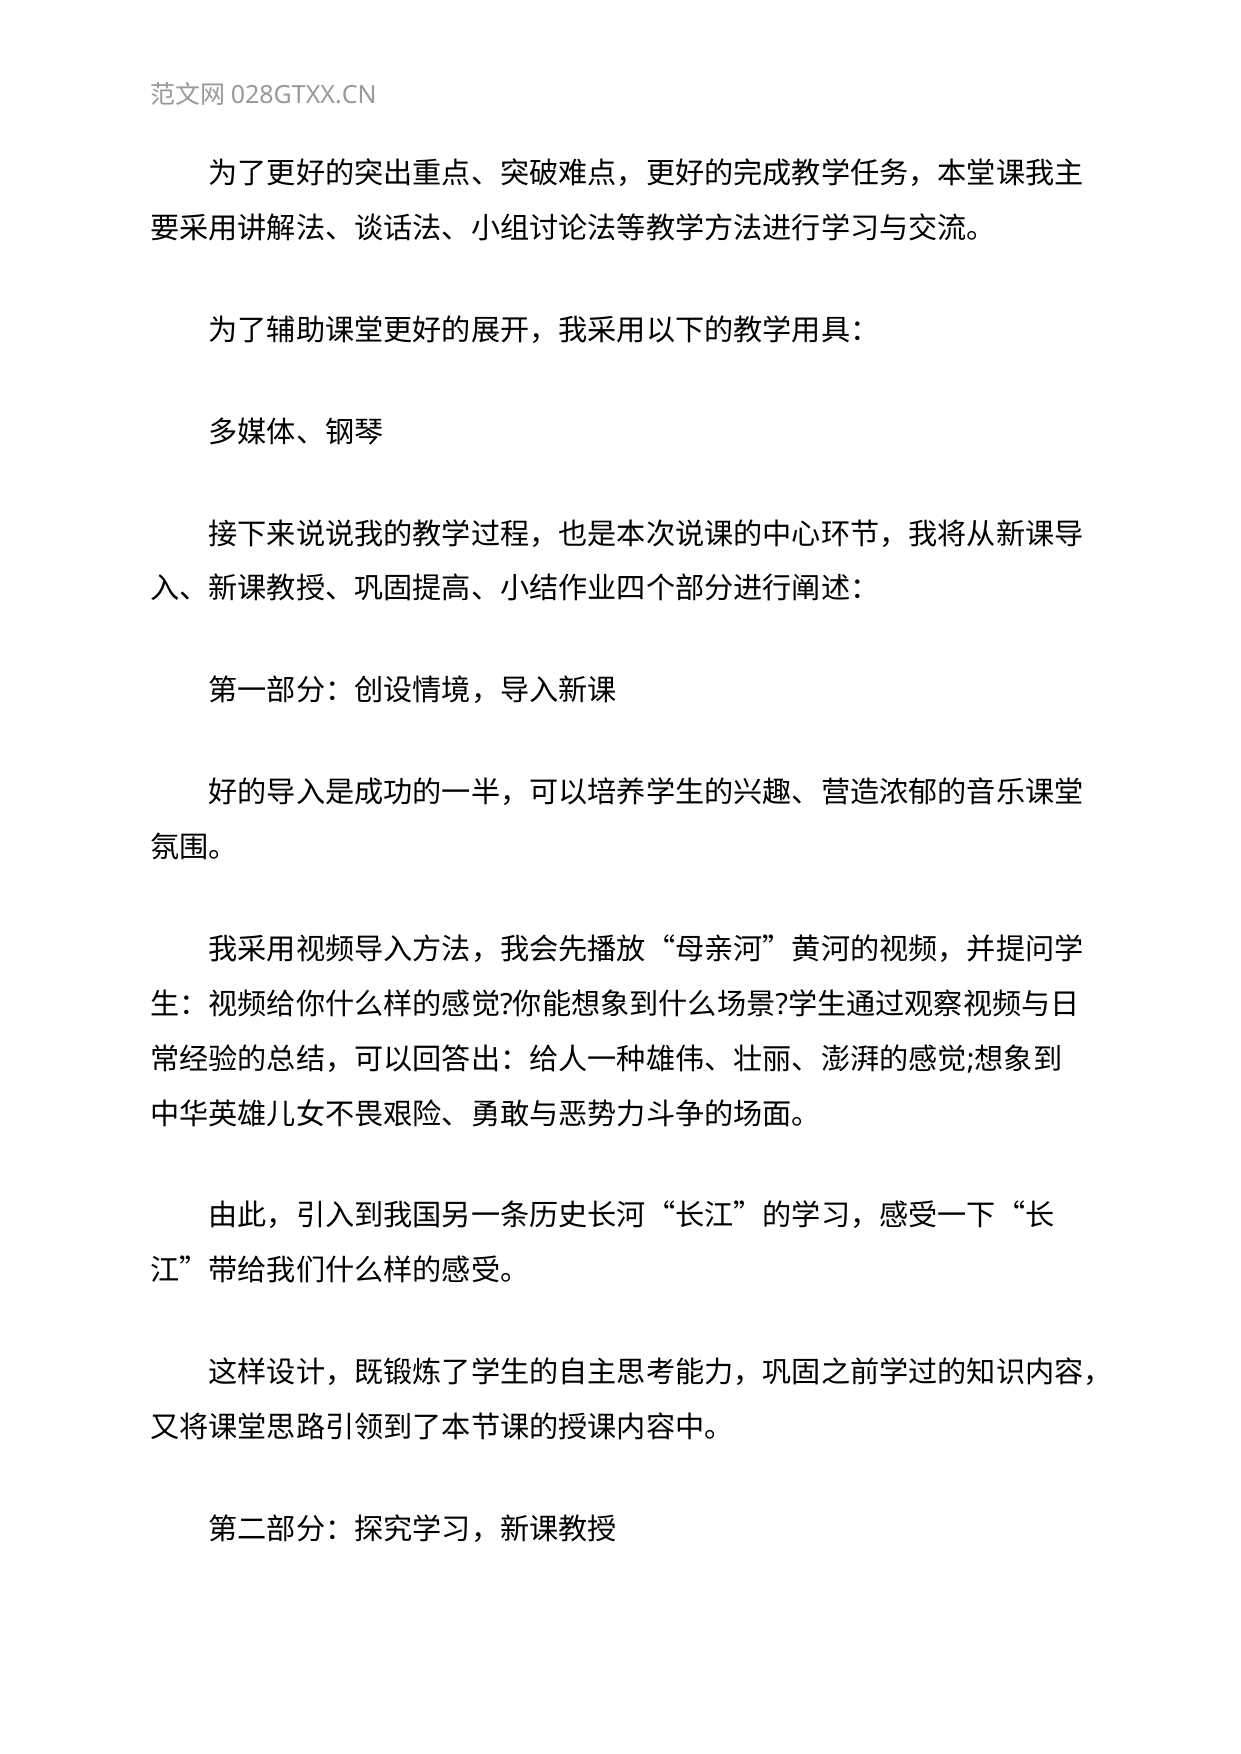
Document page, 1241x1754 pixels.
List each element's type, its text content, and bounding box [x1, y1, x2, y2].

text 由此，引入到我国另一条历史长河“长江”的学习，感受一下“长江”带给我们什么样的感受。 [150, 1192, 1090, 1289]
text 为了更好的突出重点、突破难点，更好的完成教学任务，本堂课我主要采用讲解法、谈话法、小组讨论法等教学方法进行学习与交流。 [150, 150, 1090, 247]
text 第二部分：探究学习，新课教授 [150, 1505, 1090, 1548]
text 多媒体、钢琴 [150, 408, 1090, 451]
text 这样设计，既锻炼了学生的自主思考能力，巩固之前学过的知识内容，又将课堂思路引领到了本节课的授课内容中。 [150, 1349, 1090, 1446]
text 第一部分：创设情境，导入新课 [150, 667, 1090, 709]
text 为了辅助课堂更好的展开，我采用以下的教学用具： [150, 307, 1090, 349]
text 接下来说说我的教学过程，也是本次说课的中心环节，我将从新课导入、新课教授、巩固提高、小结作业四个部分进行阐述： [150, 510, 1090, 607]
text 我采用视频导入方法，我会先播放“母亲河”黄河的视频，并提问学生：视频给你什么样的感觉?你能想象到什么场景?学生通过观察视频与日常经验的总结，可以回答出：给人一种雄伟、壮丽、澎湃的感觉;想象到中华英雄儿女不畏艰险、勇敢与恶势力斗争的场面。 [150, 925, 1090, 1132]
text 好的导入是成功的一半，可以培养学生的兴趣、营造浓郁的音乐课堂氛围。 [150, 769, 1090, 866]
